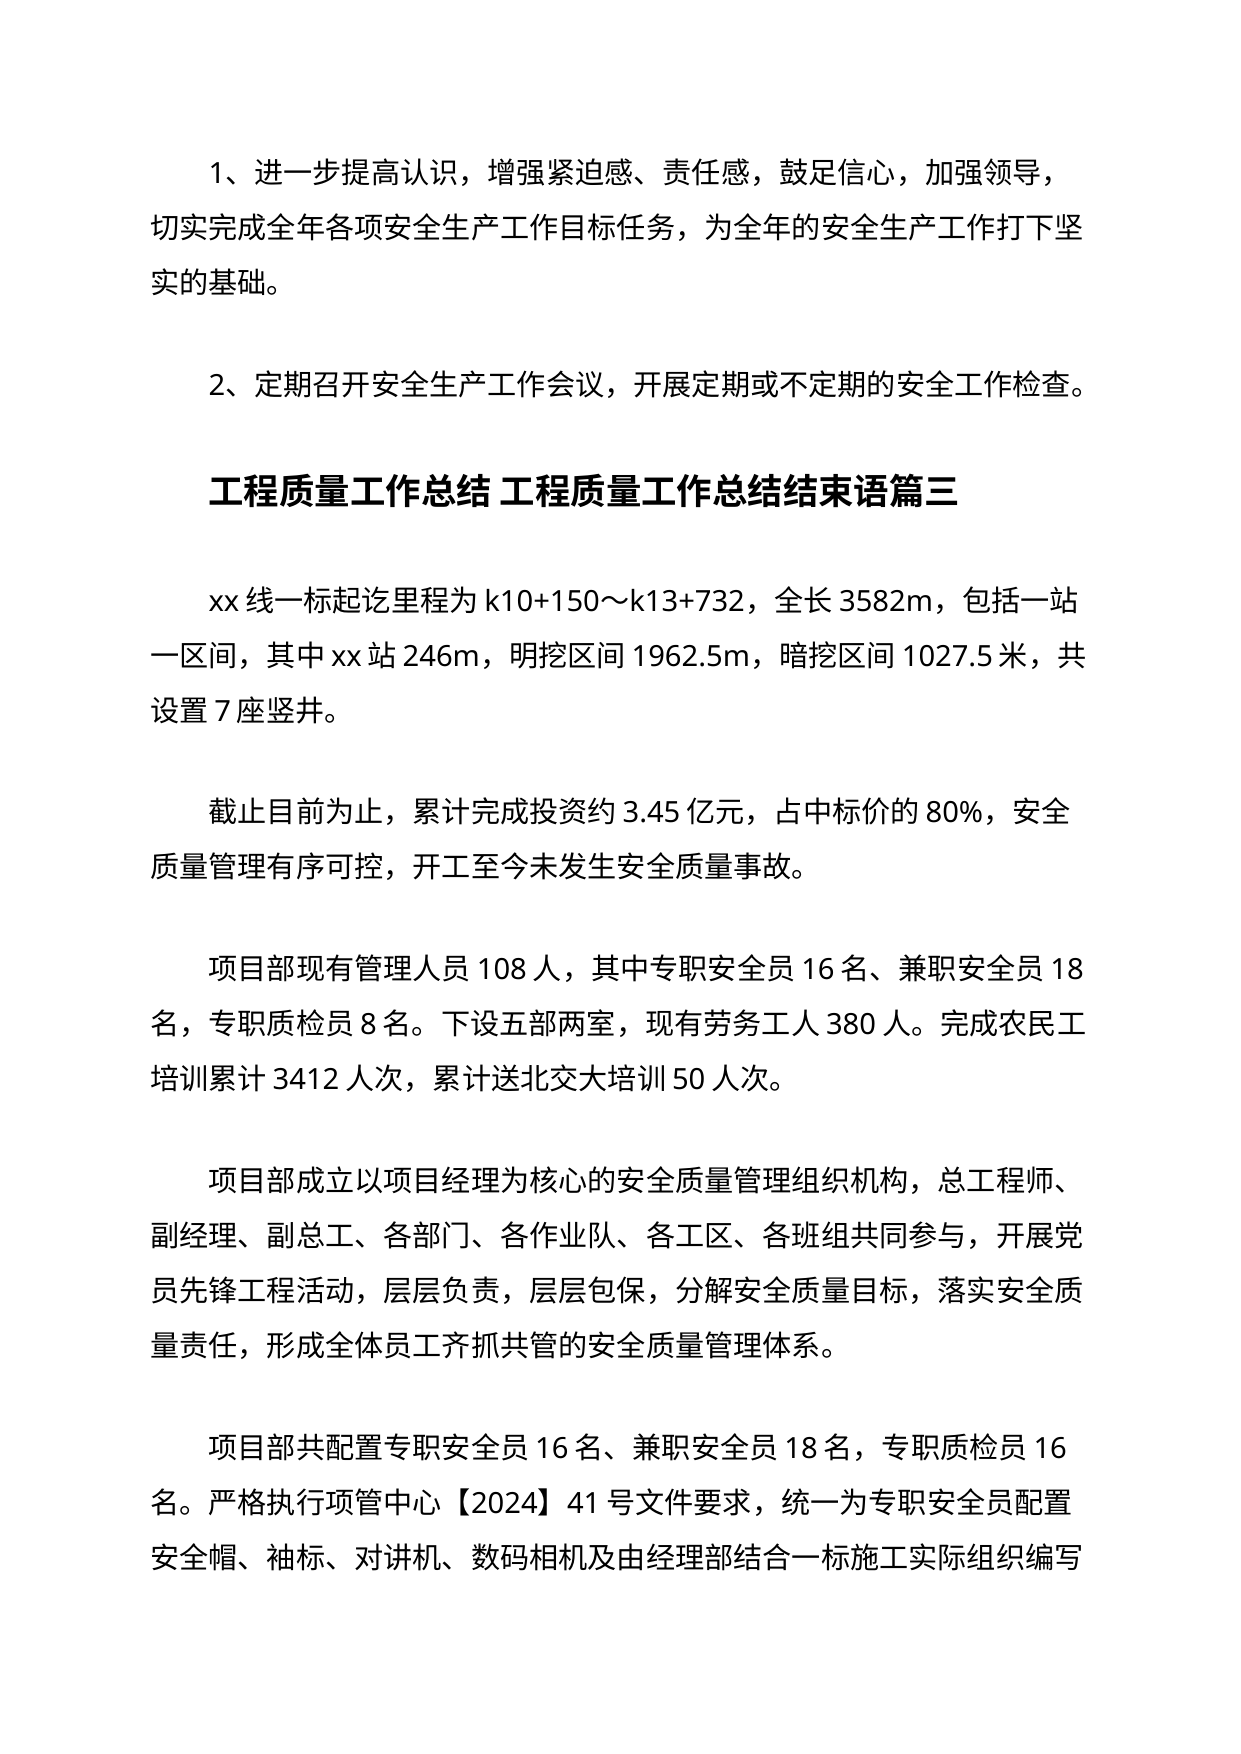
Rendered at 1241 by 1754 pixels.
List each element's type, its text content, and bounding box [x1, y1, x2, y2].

text 1、进一步提高认识，增强紧迫感、责任感，鼓足信心，加强领导，切实完成全年各项安全生产工作目标任务，为全年的安全生产工作打下坚实的基础。 [150, 150, 1090, 302]
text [150, 1424, 1090, 1577]
text xx线一标起讫里程为k10+150～k13+732，全长 3582m，包括一站一区间，其中xx站246m，明挖区间1962.5m，暗挖区间1027.5米，共设置7座竖井。 [150, 577, 1090, 729]
text 项目部成立以项目经理为核心的安全质量管理组织机构，总工程师、副经理、副总工、各部门、各作业队、各工区、各班组共同参与，开展党员先锋工程活动，层层负责，层层包保，分解安全质量目标，落实安全质量责任，形成全体员工齐抓共管的安全质量管理体系。 [150, 1158, 1090, 1365]
text 项目部现有管理人员108人，其中专职安全员16名、兼职安全员18名，专职质检员8名。下设五部两室，现有劳务工人380人。完成农民工培训累计3412人次，累计送北交大培训50人次。 [150, 946, 1090, 1098]
text 2、定期召开安全生产工作会议，开展定期或不定期的安全工作检查。 [150, 362, 1090, 404]
text 截止目前为止，累计完成投资约3.45亿元，占中标价的80%，安全质量管理有序可控，开工至今未发生安全质量事故。 [150, 789, 1090, 886]
text 工程质量工作总结 工程质量工作总结结束语篇三 [150, 464, 1090, 515]
